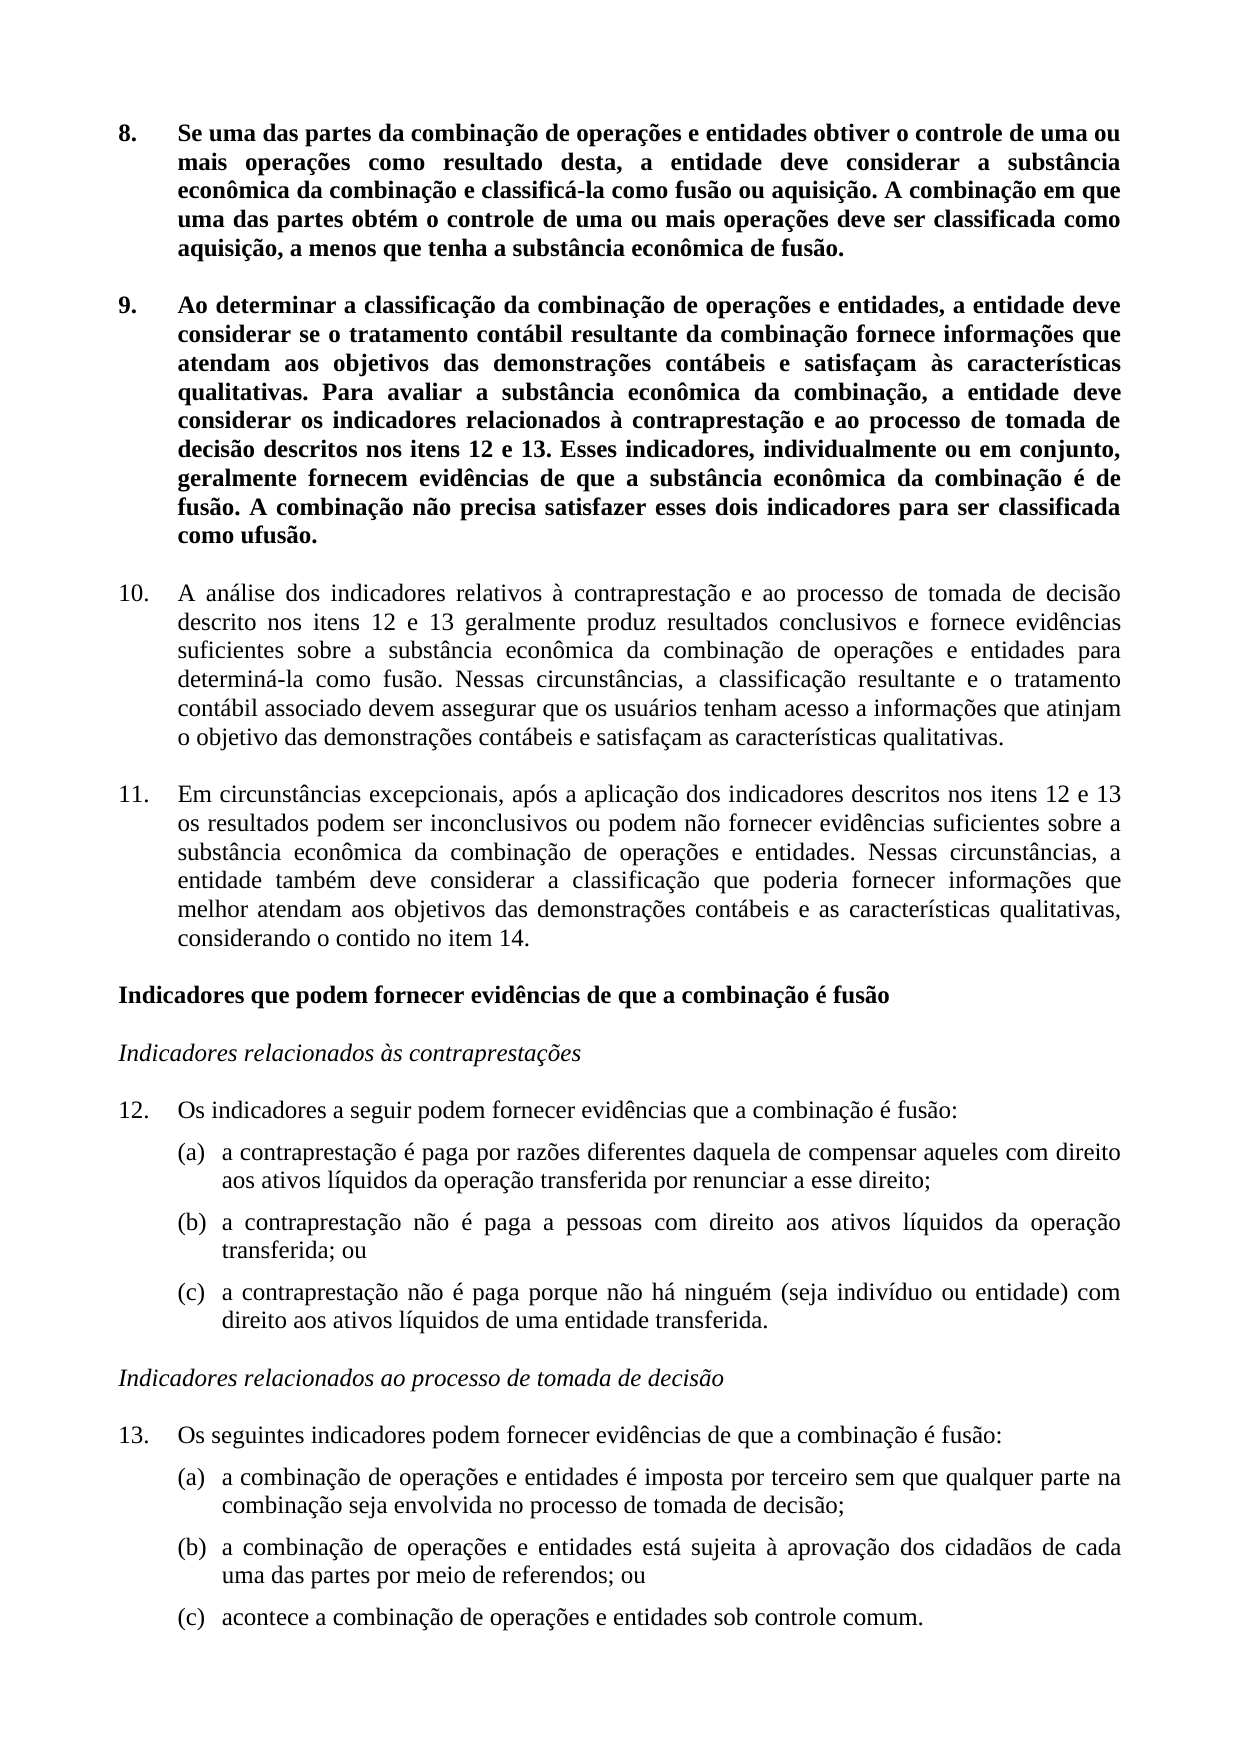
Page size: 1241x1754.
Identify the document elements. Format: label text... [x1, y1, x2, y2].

text 10. A análise dos indicadores relativos à contraprestação e ao processo de tomada de decisão descrito nos itens 12 e 13 geralmente produz resultados conclusivos e fornece evidências suficientes sobre a substância econômica da combinação de operações e entidades para determiná-la como fusão. Nessas circunstâncias, a classificação resultante e o tratamento contábil associado devem assegurar que os usuários tenham acesso a informações que atinjam o objetivo das demonstrações contábeis e satisfaçam as características qualitativas. [118, 578, 1122, 751]
text Indicadores relacionados às contraprestações [118, 1038, 1122, 1067]
text 9. Ao determinar a classificação da combinação de operações e entidades, a entidade deve considerar se o tratamento contábil resultante da combinação fornece informações que atendam aos objetivos das demonstrações contábeis e satisfaçam às características qualitativas. Para avaliar a substância econômica da combinação, a entidade deve considerar os indicadores relacionados à contraprestação e ao processo de tomada de decisão descritos nos itens 12 e 13. Esses indicadores, individualmente ou em conjunto, geralmente fornecem evidências de que a substância econômica da combinação é de fusão. A combinação não precisa satisfazer esses dois indicadores para ser classificada como ufusão. [118, 291, 1122, 549]
text (b) a combinação de operações e entidades está sujeita à aprovação dos cidadãos de cada uma das partes por meio de referendos; ou [177, 1532, 1122, 1589]
text 12. Os indicadores a seguir podem fornecer evidências que a combinação é fusão: [118, 1096, 1122, 1124]
text Indicadores relacionados ao processo de tomada de decisão [118, 1363, 1122, 1392]
text 13. Os seguintes indicadores podem fornecer evidências de que a combinação é fusão: [118, 1421, 1122, 1449]
text 11. Em circunstâncias excepcionais, após a aplicação dos indicadores descritos nos itens 12 e 13 os resultados podem ser inconclusivos ou podem não fornecer evidências suficientes sobre a substância econômica da combinação de operações e entidades. Nessas circunstâncias, a entidade também deve considerar a classificação que poderia fornecer informações que melhor atendam aos objetivos das demonstrações contábeis e as características qualitativas, considerando o contido no item 14. [118, 779, 1122, 952]
text (b) a contraprestação não é paga a pessoas com direito aos ativos líquidos da operação transferida; ou [177, 1207, 1122, 1264]
text (a) a contraprestação é paga por razões diferentes daquela de compensar aqueles com direito aos ativos líquidos da operação transferida por renunciar a esse direito; [177, 1137, 1122, 1194]
text (c) acontece a combinação de operações e entidades sob controle comum. [177, 1602, 1122, 1631]
text (c) a contraprestação não é paga porque não há ninguém (seja indivíduo ou entidade) com direito aos ativos líquidos de uma entidade transferida. [177, 1277, 1122, 1334]
text Indicadores que podem fornecer evidências de que a combinação é fusão [118, 981, 1122, 1009]
text (a) a combinação de operações e entidades é imposta por terceiro sem que qualquer parte na combinação seja envolvida no processo de tomada de decisão; [177, 1462, 1122, 1519]
text 8. Se uma das partes da combinação de operações e entidades obtiver o controle de uma ou mais operações como resultado desta, a entidade deve considerar a substância econômica da combinação e classificá-la como fusão ou aquisição. A combinação em que uma das partes obtém o controle de uma ou mais operações deve ser classificada como aquisição, a menos que tenha a substância econômica de fusão. [118, 118, 1122, 262]
